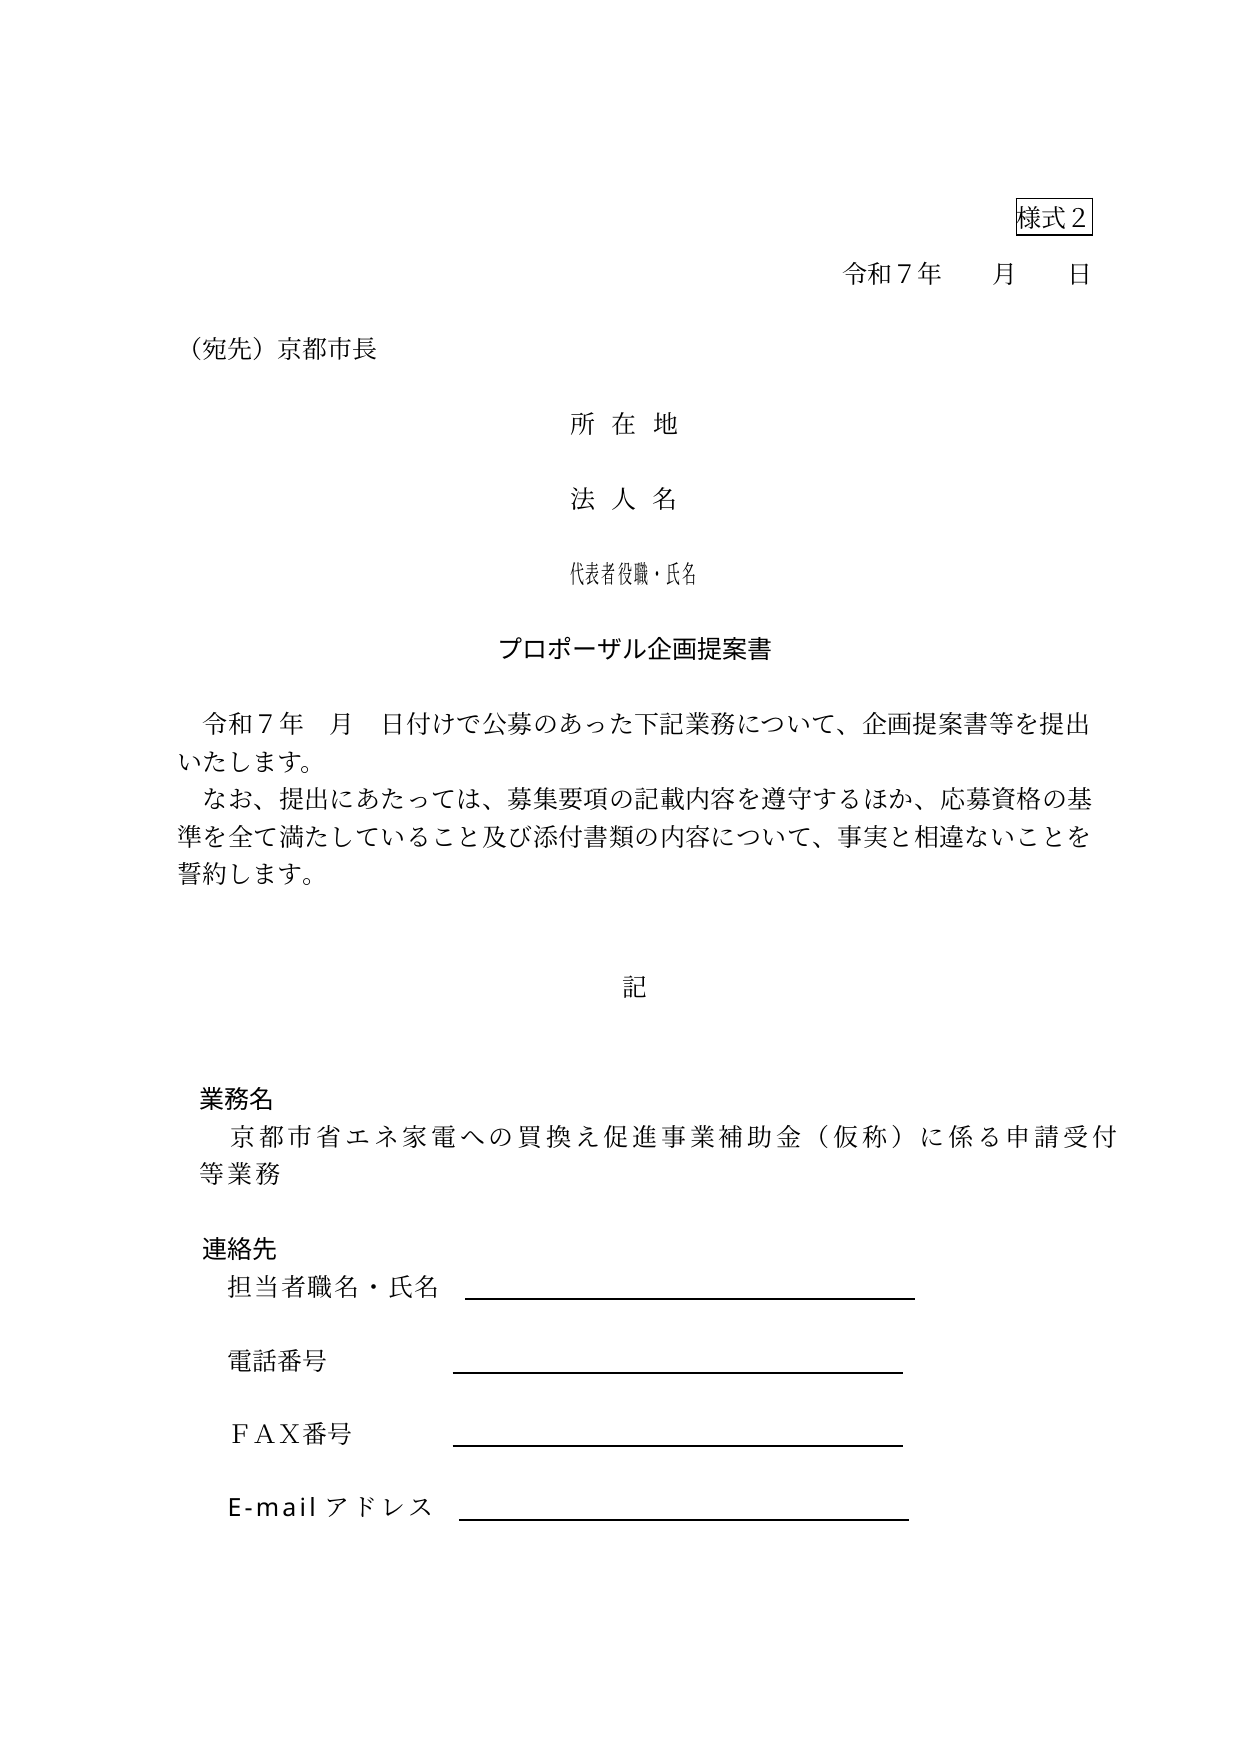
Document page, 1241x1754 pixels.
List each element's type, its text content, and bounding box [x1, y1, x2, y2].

text 担当者職名・氏名 [177, 1267, 1092, 1304]
text ＦＡＸ番号 [177, 1414, 1092, 1451]
text （宛先）京都市長 [177, 329, 1092, 367]
text 京都市省エネ家電への買換え促進事業補助金（仮称）に係る申請受付等業務 [199, 1117, 1118, 1192]
text 電話番号 [177, 1340, 1092, 1378]
text 代表者役職・氏名 [570, 554, 1092, 592]
text 記 [177, 967, 1092, 1004]
text 令和７年 月 日付けで公募のあった下記業務について、企画提案書等を提出いたします。 [177, 704, 1092, 779]
text プロポーザル企画提案書 [177, 629, 1092, 667]
text 連絡先 [177, 1229, 1092, 1267]
text 所在地 [548, 404, 1092, 442]
text 法人名 [570, 479, 1092, 517]
text 様式２ [177, 179, 1092, 254]
text なお、提出にあたっては、募集要項の記載内容を遵守するほか、応募資格の基準を全て満たしていること及び添付書類の内容について、事実と相違ないことを誓約します。 [177, 779, 1092, 892]
text E-mailアドレス [177, 1487, 1092, 1525]
text 業務名 [199, 1079, 1092, 1117]
text 令和７年 月 日 [177, 254, 1092, 292]
